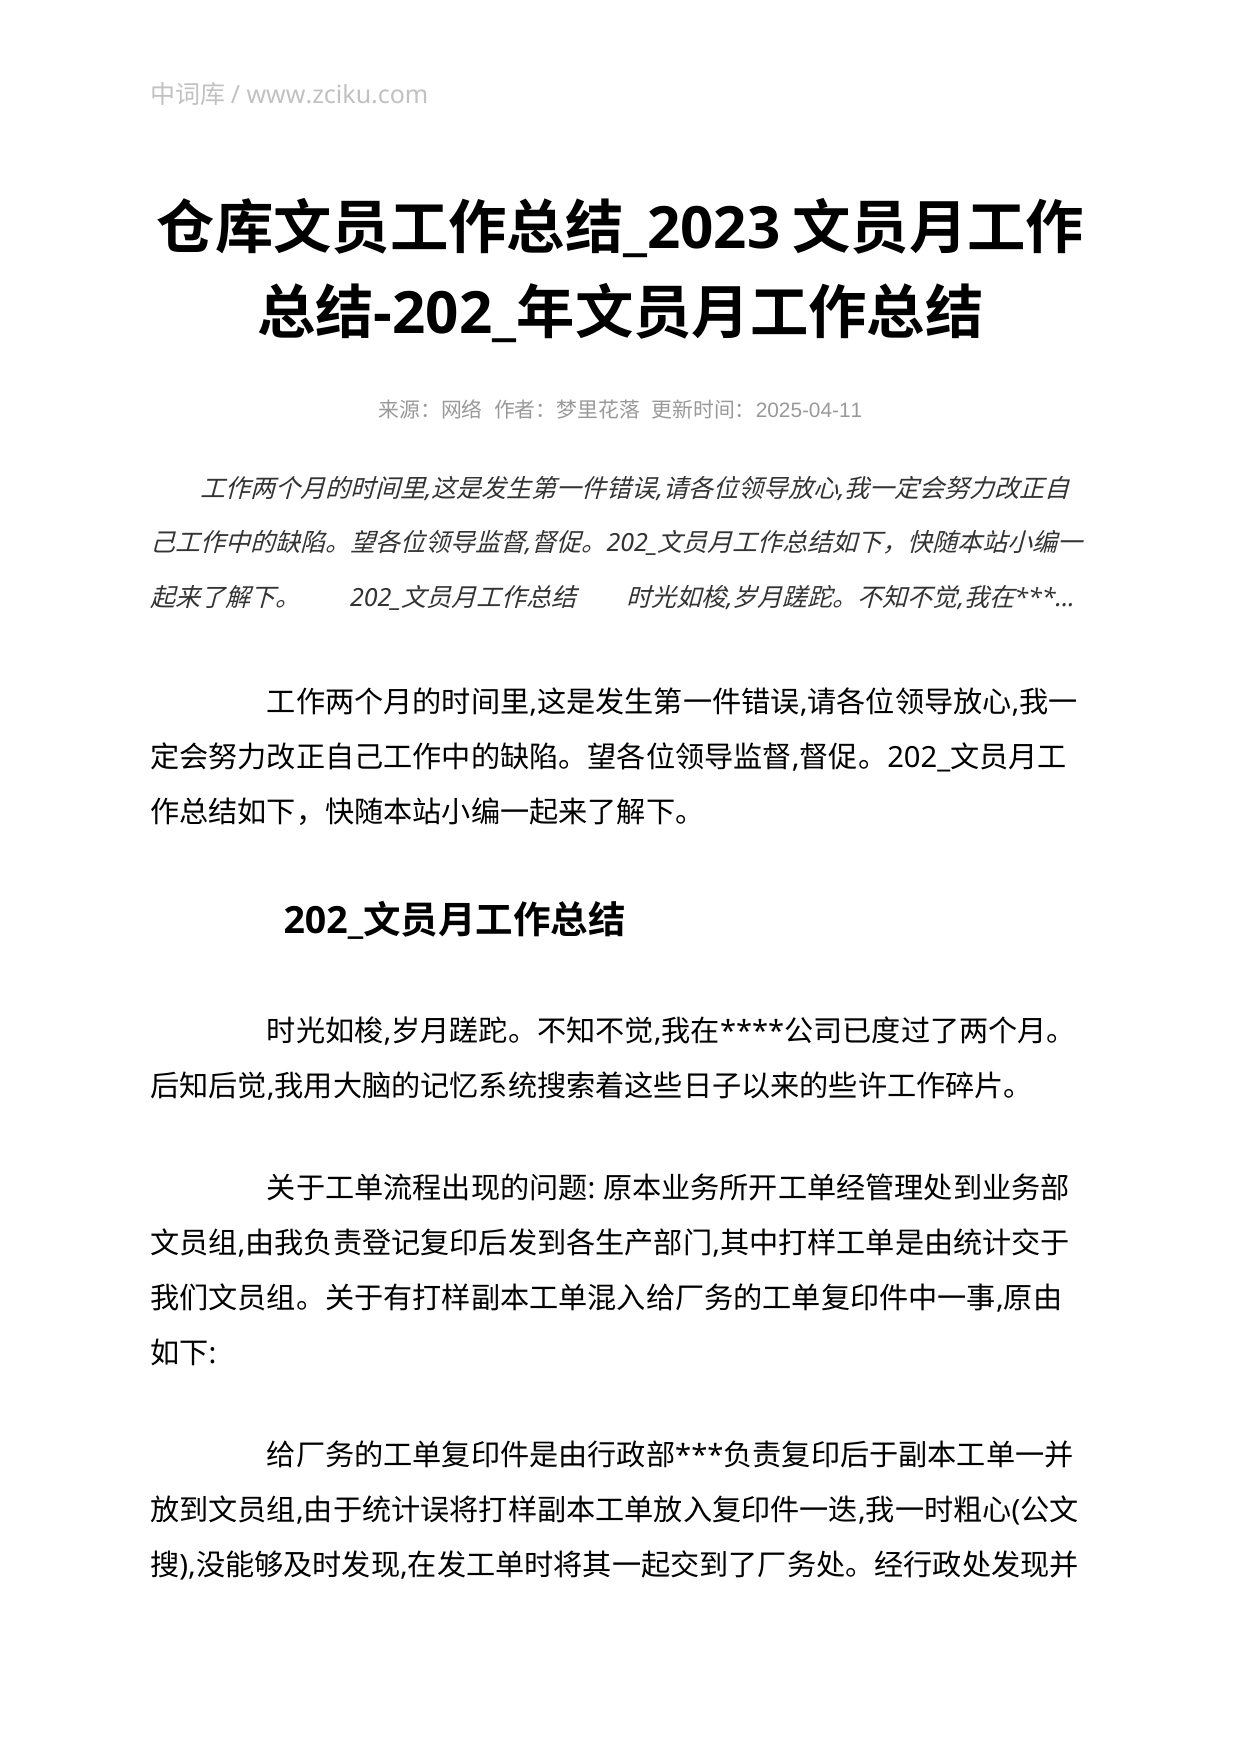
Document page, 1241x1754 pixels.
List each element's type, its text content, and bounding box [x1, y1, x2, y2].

text 时光如梭,岁月蹉跎。不知不觉,我在****公司已度过了两个月。后知后觉,我用大脑的记忆系统搜索着这些日子以来的些许工作碎片。 [150, 1008, 1090, 1105]
text 来源：网络 作者：梦里花落 更新时间：2025-04-11 [150, 398, 1090, 422]
text 关于工单流程出现的问题: 原本业务所开工单经管理处到业务部文员组,由我负责登记复印后发到各生产部门,其中打样工单是由统计交于我们文员组。关于有打样副本工单混入给厂务的工单复印件中一事,原由如下: [150, 1165, 1090, 1372]
subtitle 仓库文员工作总结_2023文员月工作总结-202_年文员月工作总结 [150, 181, 1090, 351]
text 工作两个月的时间里,这是发生第一件错误,请各位领导放心,我一定会努力改正自己工作中的缺陷。望各位领导监督,督促。202_文员月工作总结如下，快随本站小编一起来了解下。 [150, 678, 1090, 831]
text 202_文员月工作总结 [150, 890, 1090, 945]
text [150, 1432, 1090, 1584]
text 工作两个月的时间里,这是发生第一件错误,请各位领导放心,我一定会努力改正自己工作中的缺陷。望各位领导监督,督促。202_文员月工作总结如下，快随本站小编一起来了解下。 202_文员月工作总结 时光如梭,岁月蹉跎。不知不觉,我在***... [150, 468, 1090, 613]
